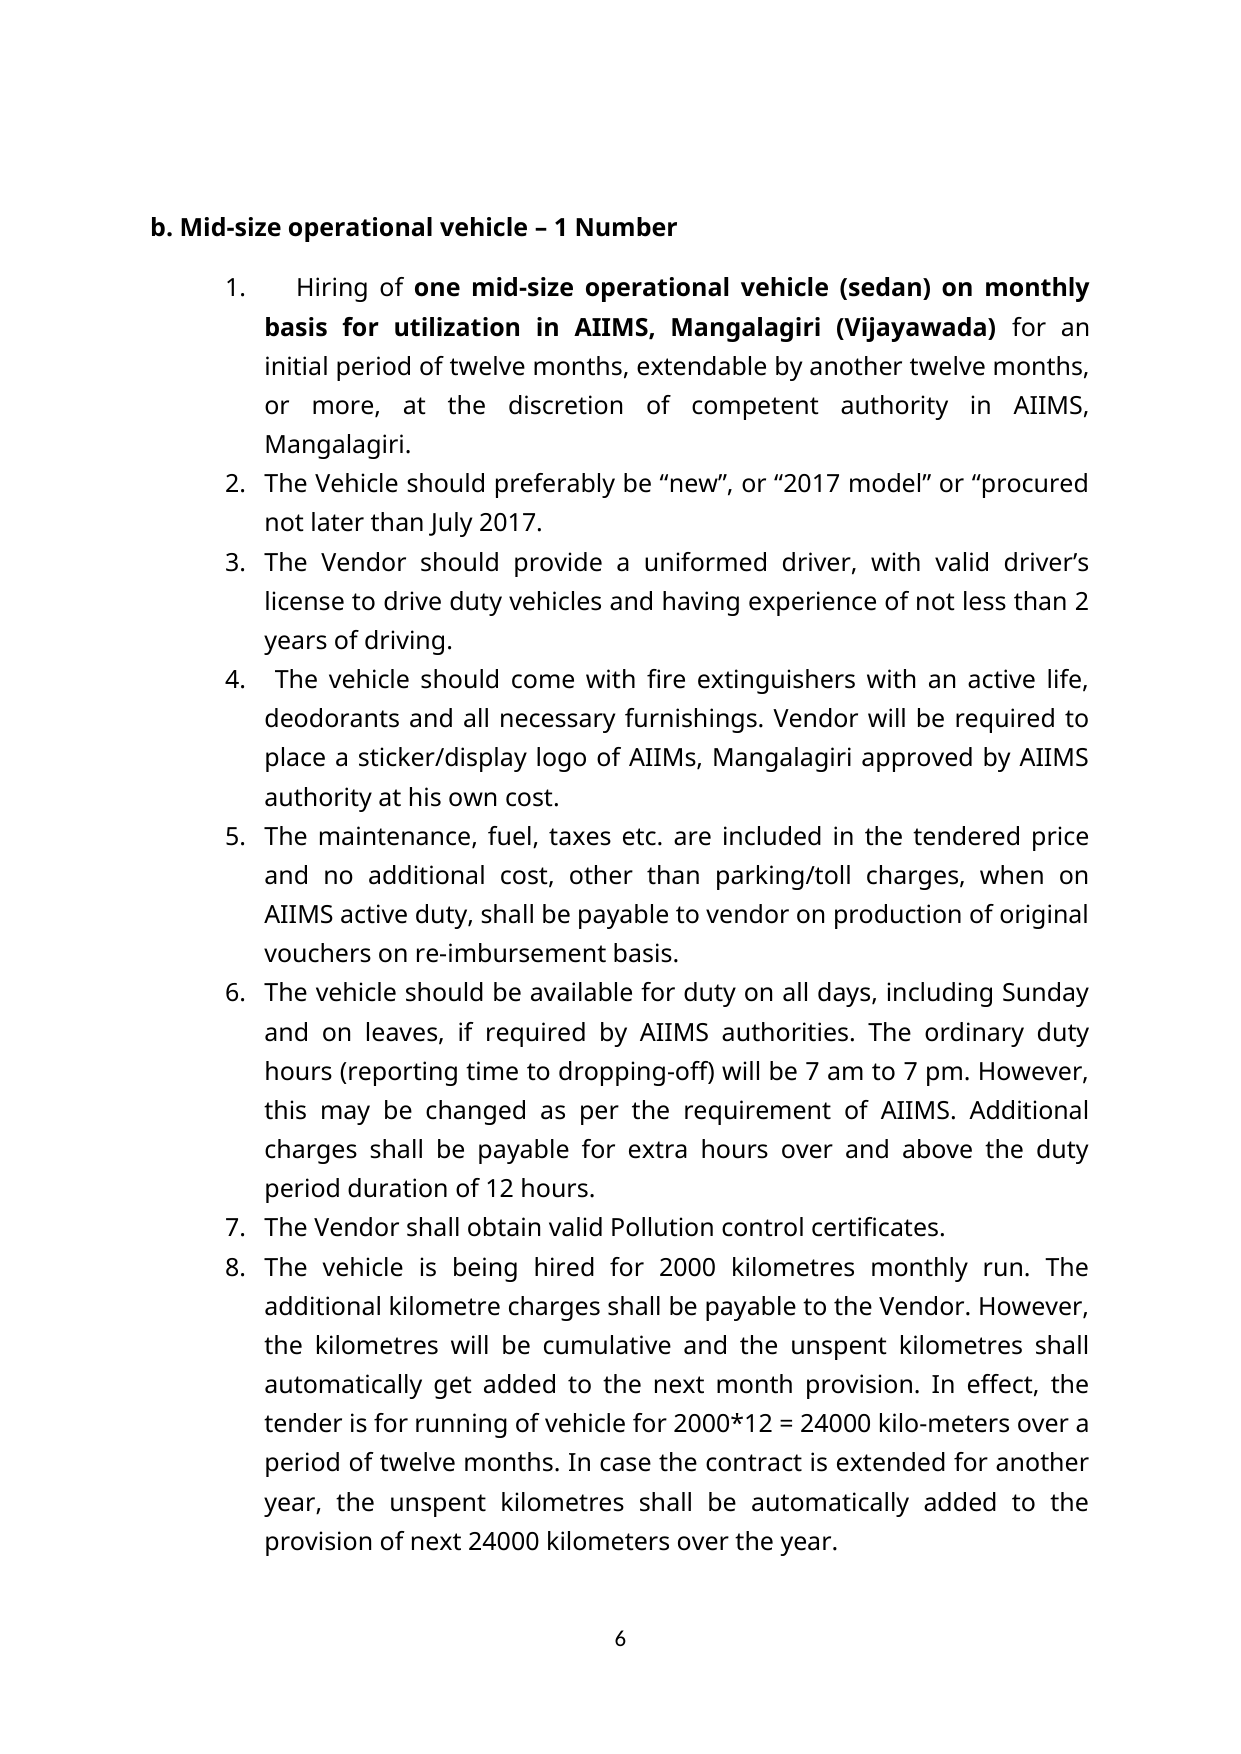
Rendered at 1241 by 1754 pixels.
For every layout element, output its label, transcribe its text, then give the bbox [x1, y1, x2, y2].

list Hiring of one mid-size operational vehicle (sedan) on monthly basis for utilization in AIIMS, Mangalagiri (Vijayawada) for an initial period of twelve months, extendable by another twelve months, or more, at the discretion of competent authority in AIIMS, Mangalagiri. [225, 270, 1090, 461]
list The vehicle should come with fire extinguishers with an active life, deodorants and all necessary furnishings. Vendor will be required to place a sticker/display logo of AIIMs, Mangalagiri approved by AIIMS authority at his own cost. [225, 662, 1090, 813]
list The vehicle is being hired for 2000 kilometres monthly run. The additional kilometre charges shall be payable to the Vendor. However, the kilometres will be cumulative and the unspent kilometres shall automatically get added to the next month provision. In effect, the tender is for running of vehicle for 2000*12 = 24000 kilo-meters over a period of twelve months. In case the contract is extended for another year, the unspent kilometres shall be automatically added to the provision of next 24000 kilometers over the year. [225, 1249, 1090, 1557]
list The Vendor shall obtain valid Pollution control certificates. [225, 1210, 1090, 1244]
list The vehicle should be available for duty on all days, including Sunday and on leaves, if required by AIIMS authorities. The ordinary duty hours (reporting time to dropping-off) will be 7 am to 7 pm. However, this may be changed as per the requirement of AIIMS. Additional charges shall be payable for extra hours over and above the duty period duration of 12 hours. [225, 975, 1090, 1205]
list The Vendor should provide a uniformed driver, with valid driver’s license to drive duty vehicles and having experience of not less than 2 years of driving. [225, 544, 1090, 657]
list The maintenance, fuel, taxes etc. are included in the tendered price and no additional cost, other than parking/toll charges, when on AIIMS active duty, shall be payable to vendor on production of original vouchers on re-imbursement basis. [225, 818, 1090, 970]
list The Vehicle should preferably be “new”, or “2017 model” or “procured not later than July 2017. [225, 466, 1090, 539]
text b. Mid-size operational vehicle – 1 Number [150, 210, 1090, 244]
